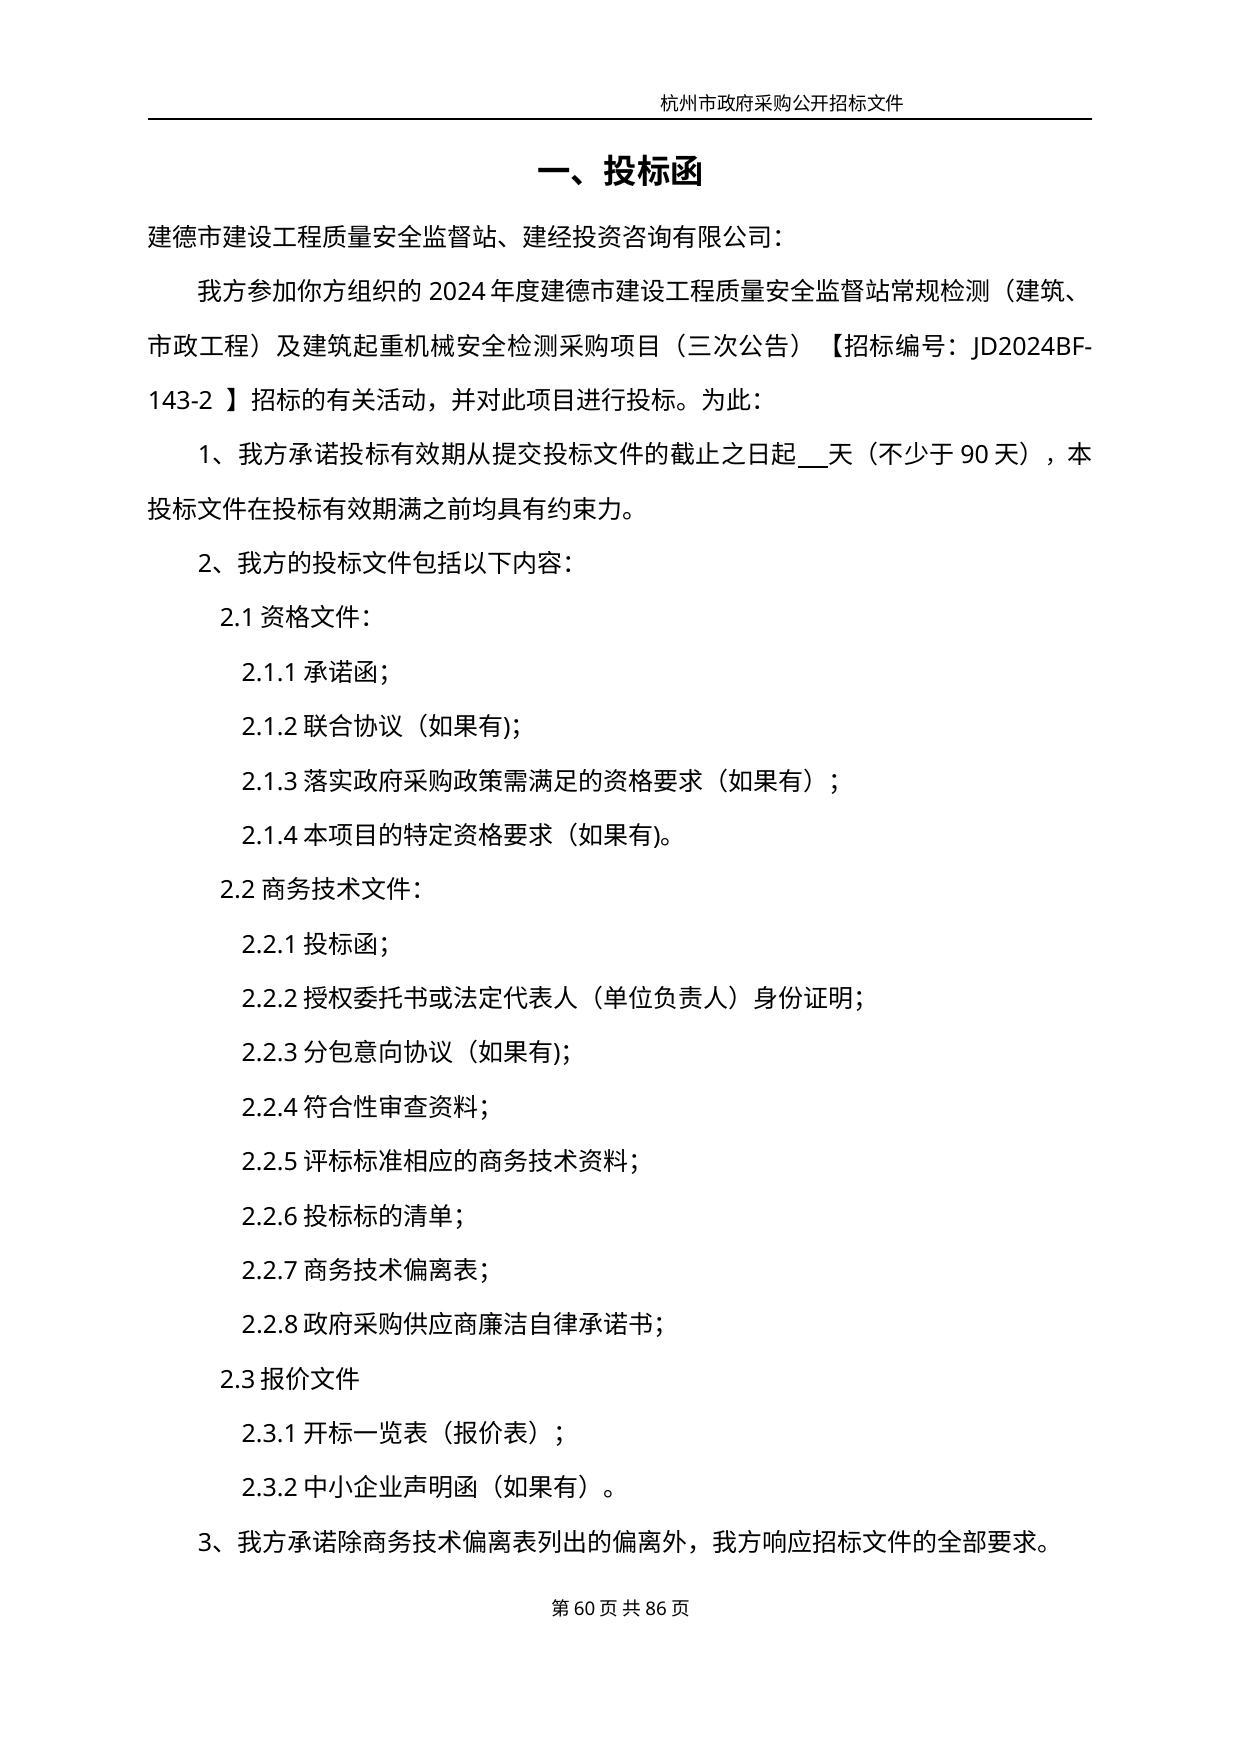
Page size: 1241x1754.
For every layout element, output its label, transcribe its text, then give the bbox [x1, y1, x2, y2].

text 2、我方的投标文件包括以下内容： [148, 543, 1092, 580]
text 2.1.4本项目的特定资格要求（如果有)。 [191, 815, 1092, 852]
text 2.1资格文件： [169, 598, 1092, 634]
text 2.1.3落实政府采购政策需满足的资格要求（如果有）； [191, 761, 1092, 797]
text 2.2 商务技术文件： [169, 870, 1092, 906]
text 3、我方承诺除商务技术偏离表列出的偏离外，我方响应招标文件的全部要求。 [148, 1522, 1092, 1558]
text 2.2.1投标函； [191, 924, 1092, 960]
text 2.3报价文件 [169, 1359, 1092, 1395]
text 我方参加你方组织的2024年度建德市建设工程质量安全监督站常规检测（建筑、市政工程）及建筑起重机械安全检测采购项目（三次公告）【招标编号：JD2024BF-143-2 】招标的有关活动，并对此项目进行投标。为此： [148, 272, 1092, 417]
text 1、我方承诺投标有效期从提交投标文件的截止之日起 天（不少于90天），本投标文件在投标有效期满之前均具有约束力。 [148, 435, 1092, 525]
text 2.2.6投标标的清单； [191, 1196, 1092, 1232]
text 2.2.2授权委托书或法定代表人（单位负责人）身份证明； [191, 978, 1092, 1015]
text 2.1.1承诺函； [191, 652, 1092, 688]
text 一、投标函 [148, 145, 1092, 193]
text 建德市建设工程质量安全监督站、建经投资咨询有限公司： [148, 217, 1092, 253]
text 2.3.2中小企业声明函（如果有）。 [191, 1468, 1092, 1504]
text 2.1.2联合协议（如果有)； [191, 707, 1092, 743]
text 2.3.1开标一览表（报价表）； [191, 1413, 1092, 1450]
text 2.2.7商务技术偏离表； [191, 1250, 1092, 1287]
text 2.2.3分包意向协议（如果有)； [191, 1033, 1092, 1069]
text 2.2.8政府采购供应商廉洁自律承诺书； [191, 1305, 1092, 1341]
text 2.2.4符合性审查资料； [191, 1087, 1092, 1123]
text 2.2.5评标标准相应的商务技术资料； [191, 1142, 1092, 1178]
